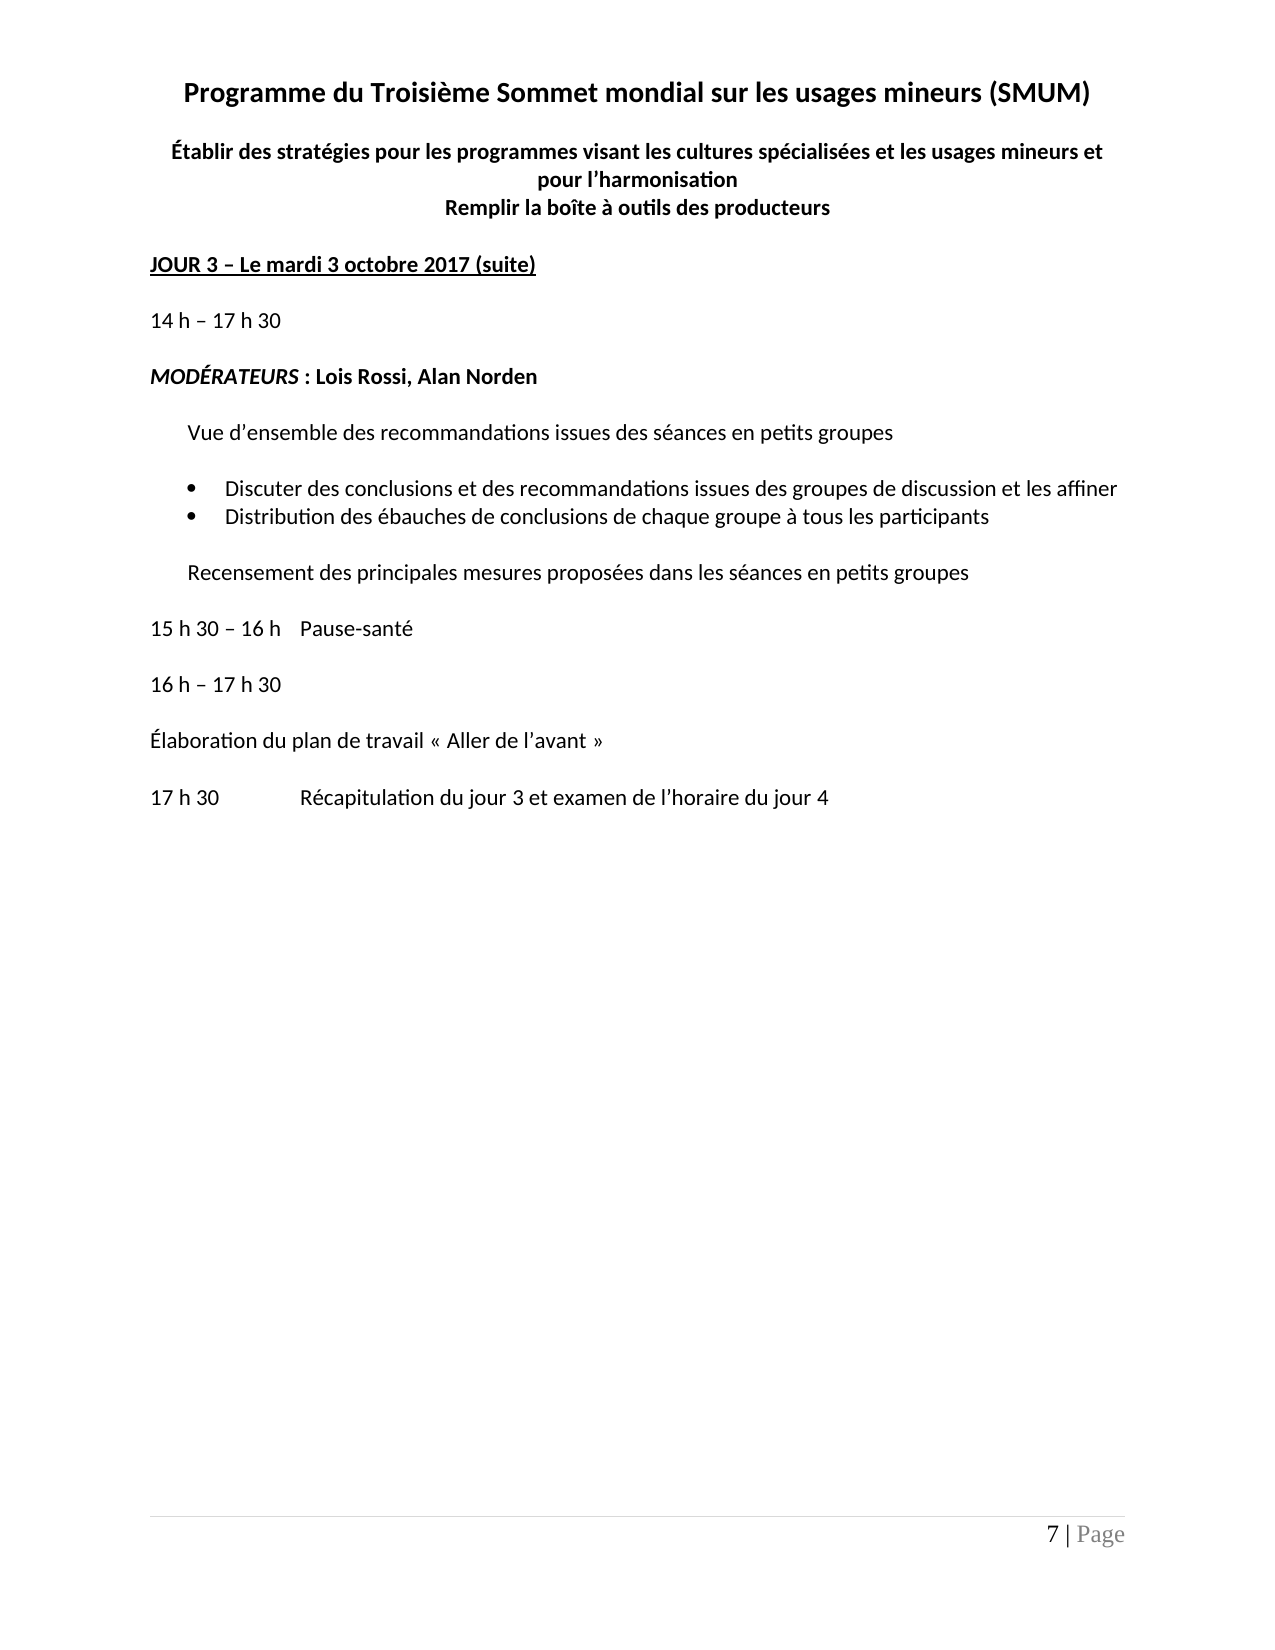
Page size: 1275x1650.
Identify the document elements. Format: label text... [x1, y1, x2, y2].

text MODÉRATEURS : Lois Rossi, Alan Norden [150, 362, 1125, 390]
text 17 h 30 Récapitulation du jour 3 et examen de l’horaire du jour 4 [150, 783, 1125, 811]
text 16 h – 17 h 30 [150, 671, 1125, 698]
text Vue d’ensemble des recommandations issues des séances en petits groupes [150, 418, 1125, 446]
text JOUR 3 – Le mardi 3 octobre 2017 (suite) [150, 250, 1125, 278]
text 14 h – 17 h 30 [150, 306, 1125, 334]
text Élaboration du plan de travail « Aller de l’avant » [150, 727, 1125, 754]
list Distribution des ébauches de conclusions de chaque groupe à tous les participants [187, 502, 1125, 530]
text Recensement des principales mesures proposées dans les séances en petits groupes [150, 558, 1125, 586]
text 15 h 30 – 16 h Pause-santé [150, 614, 1125, 642]
list Discuter des conclusions et des recommandations issues des groupes de discussion et les affiner [187, 474, 1125, 502]
